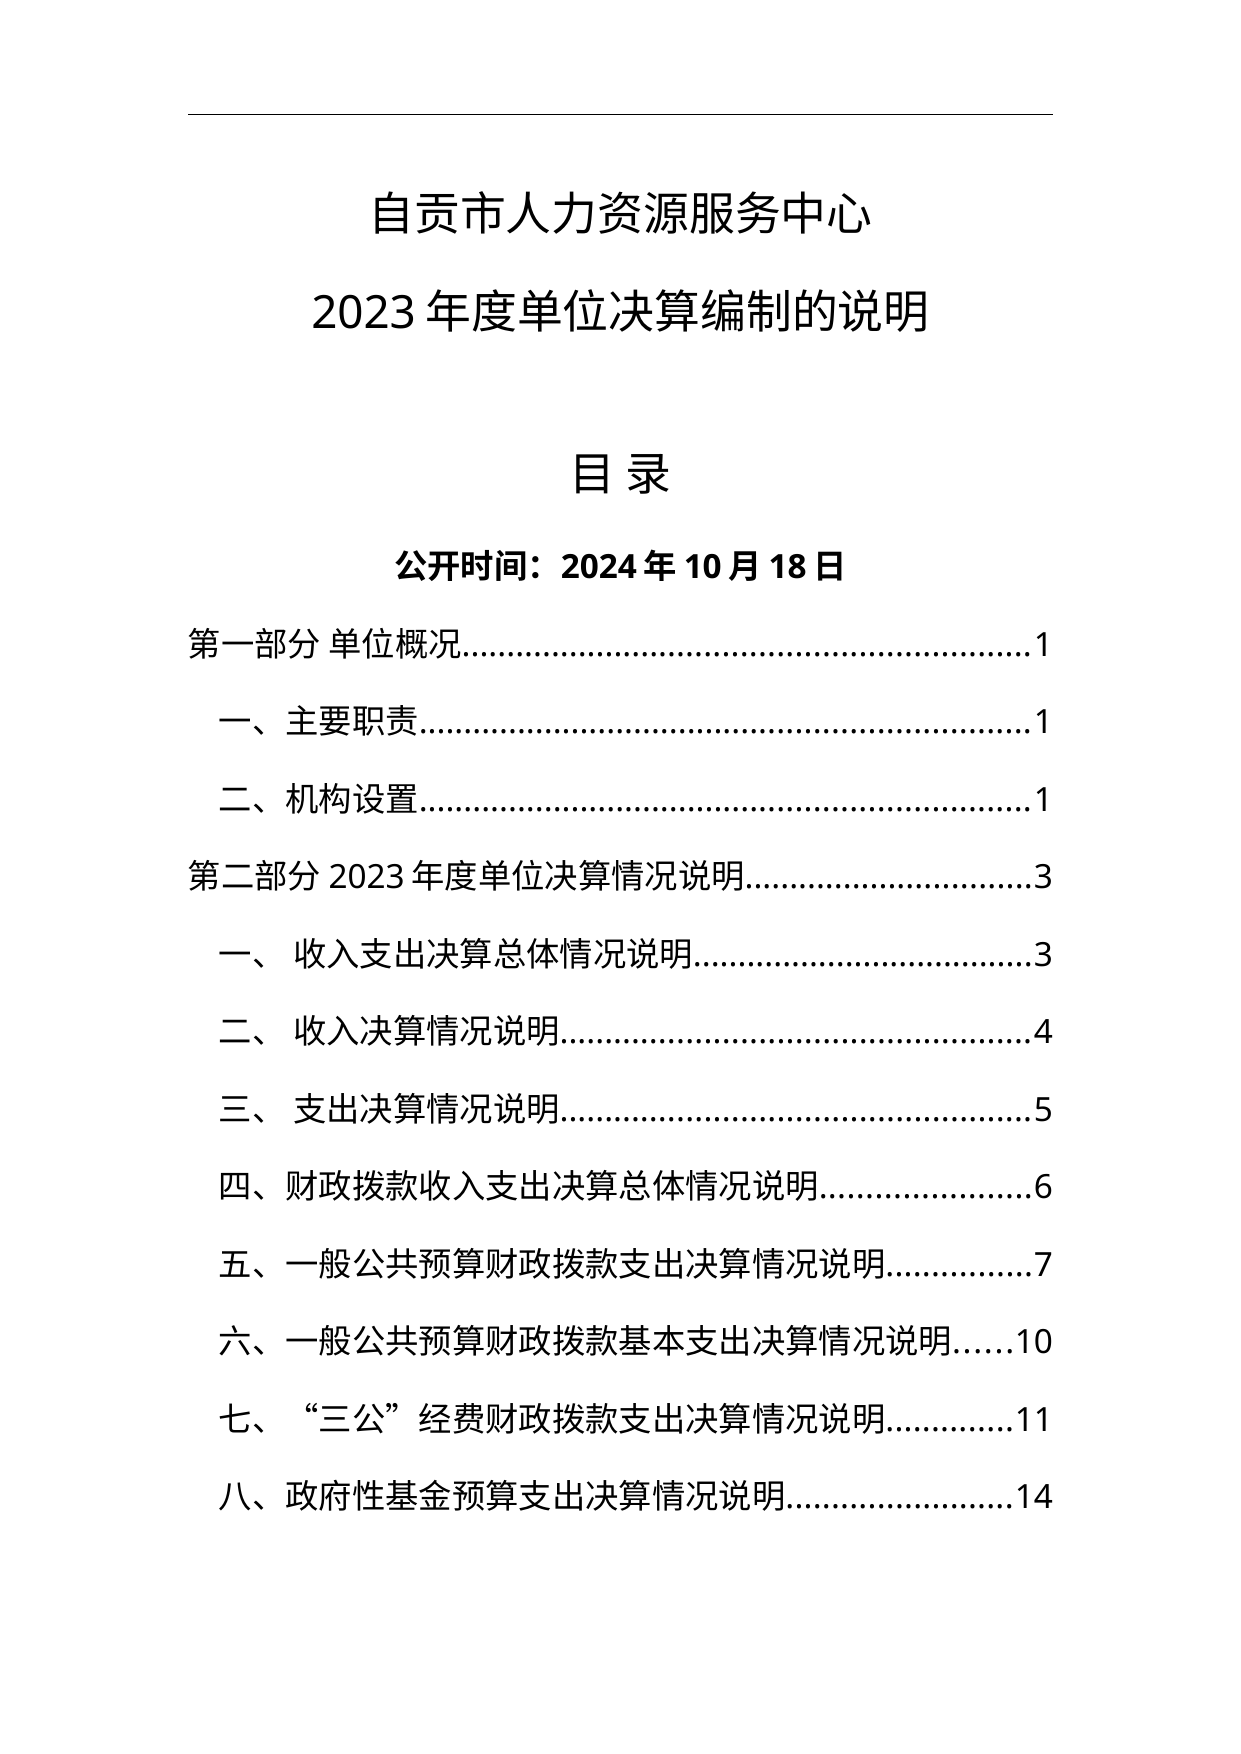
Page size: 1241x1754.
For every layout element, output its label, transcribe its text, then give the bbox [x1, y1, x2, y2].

text 三、 支出决算情况说明 5 [219, 1074, 1053, 1139]
text 一、 收入支出决算总体情况说明 3 [219, 919, 1053, 984]
text 二、 收入决算情况说明 4 [219, 997, 1053, 1062]
text 2023年度单位决算编制的说明 [187, 259, 1053, 357]
text 自贡市人力资源服务中心 [187, 162, 1053, 259]
text 一、主要职责 1 [219, 687, 1053, 752]
text 四、财政拨款收入支出决算总体情况说明 6 [219, 1152, 1053, 1217]
text 八、政府性基金预算支出决算情况说明 14 [219, 1462, 1053, 1527]
text 第一部分 单位概况 1 [187, 609, 1053, 674]
text 目 录 [187, 422, 1053, 519]
text 公开时间：2024年10月18日 [187, 532, 1053, 597]
text 第二部分 2023年度单位决算情况说明 3 [187, 842, 1053, 907]
text 二、机构设置 1 [219, 764, 1053, 829]
text 六、一般公共预算财政拨款基本支出决算情况说明 10 [219, 1307, 1053, 1372]
text 七、“三公”经费财政拨款支出决算情况说明 11 [219, 1384, 1053, 1449]
text 五、一般公共预算财政拨款支出决算情况说明 7 [219, 1229, 1053, 1294]
